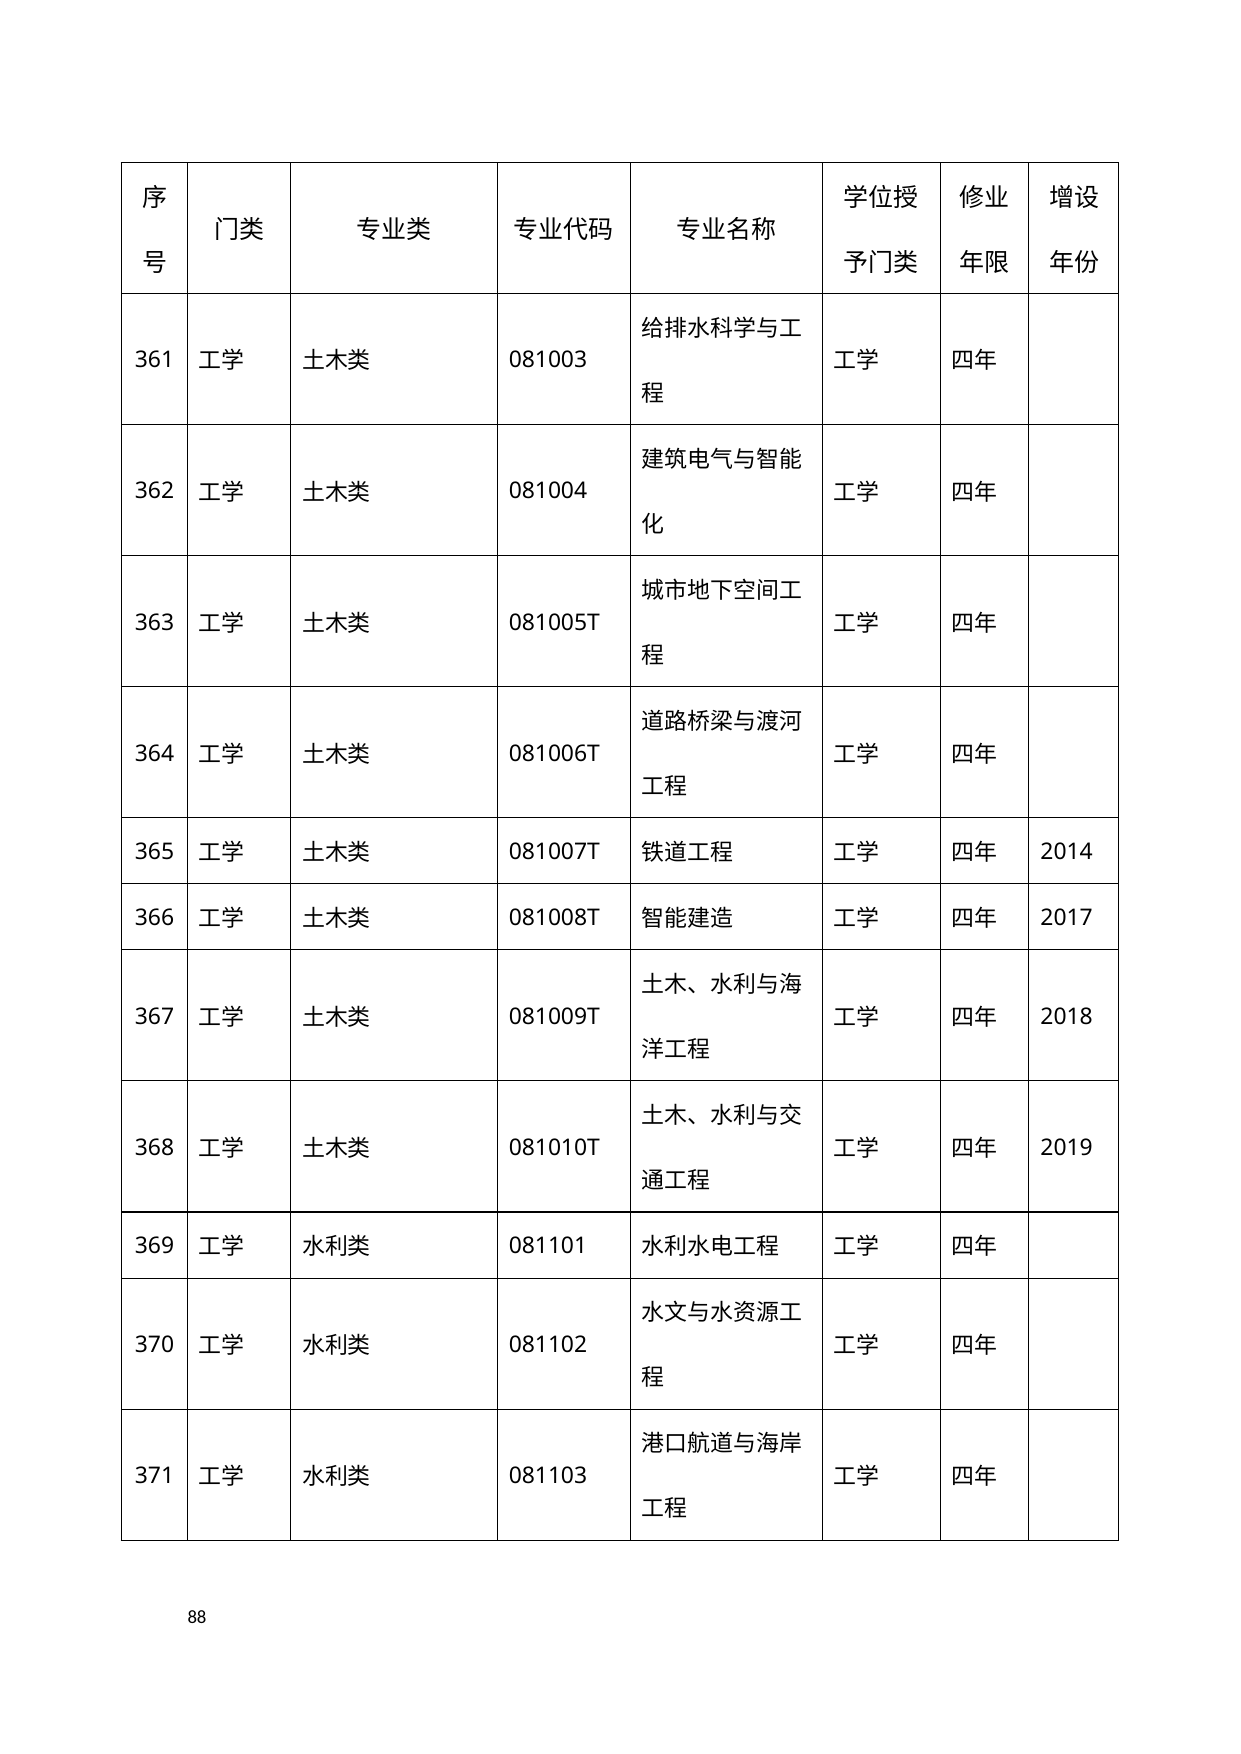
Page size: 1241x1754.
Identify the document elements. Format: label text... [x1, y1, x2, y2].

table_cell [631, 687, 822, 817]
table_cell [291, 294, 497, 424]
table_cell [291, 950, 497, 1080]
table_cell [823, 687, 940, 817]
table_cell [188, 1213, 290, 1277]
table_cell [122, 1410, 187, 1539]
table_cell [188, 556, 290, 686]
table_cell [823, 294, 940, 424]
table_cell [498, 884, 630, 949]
table_header 门类 [188, 163, 290, 293]
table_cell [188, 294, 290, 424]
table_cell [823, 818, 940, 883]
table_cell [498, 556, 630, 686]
table_header 专业类 [291, 163, 497, 293]
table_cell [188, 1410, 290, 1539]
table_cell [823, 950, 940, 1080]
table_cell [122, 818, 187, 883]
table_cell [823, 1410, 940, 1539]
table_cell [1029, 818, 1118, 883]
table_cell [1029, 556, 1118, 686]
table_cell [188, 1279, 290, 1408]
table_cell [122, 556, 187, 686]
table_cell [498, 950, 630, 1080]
table_header 专业名称 [631, 163, 822, 293]
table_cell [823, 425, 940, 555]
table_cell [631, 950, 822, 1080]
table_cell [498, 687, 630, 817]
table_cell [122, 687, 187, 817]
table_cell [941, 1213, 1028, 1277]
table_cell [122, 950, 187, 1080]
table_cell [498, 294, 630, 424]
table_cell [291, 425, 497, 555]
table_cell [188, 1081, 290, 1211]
table_header 修业年限 [941, 163, 1028, 293]
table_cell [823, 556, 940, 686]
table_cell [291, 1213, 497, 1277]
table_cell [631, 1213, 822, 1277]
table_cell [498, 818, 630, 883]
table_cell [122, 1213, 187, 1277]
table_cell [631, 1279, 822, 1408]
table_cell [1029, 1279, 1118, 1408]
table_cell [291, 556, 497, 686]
table_header 专业代码 [498, 163, 630, 293]
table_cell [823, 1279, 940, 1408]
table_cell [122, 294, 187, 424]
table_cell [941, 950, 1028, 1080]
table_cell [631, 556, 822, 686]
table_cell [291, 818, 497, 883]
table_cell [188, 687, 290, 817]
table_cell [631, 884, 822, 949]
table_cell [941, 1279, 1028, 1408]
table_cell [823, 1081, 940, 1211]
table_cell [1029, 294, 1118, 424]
table_header 学位授予门类 [823, 163, 940, 293]
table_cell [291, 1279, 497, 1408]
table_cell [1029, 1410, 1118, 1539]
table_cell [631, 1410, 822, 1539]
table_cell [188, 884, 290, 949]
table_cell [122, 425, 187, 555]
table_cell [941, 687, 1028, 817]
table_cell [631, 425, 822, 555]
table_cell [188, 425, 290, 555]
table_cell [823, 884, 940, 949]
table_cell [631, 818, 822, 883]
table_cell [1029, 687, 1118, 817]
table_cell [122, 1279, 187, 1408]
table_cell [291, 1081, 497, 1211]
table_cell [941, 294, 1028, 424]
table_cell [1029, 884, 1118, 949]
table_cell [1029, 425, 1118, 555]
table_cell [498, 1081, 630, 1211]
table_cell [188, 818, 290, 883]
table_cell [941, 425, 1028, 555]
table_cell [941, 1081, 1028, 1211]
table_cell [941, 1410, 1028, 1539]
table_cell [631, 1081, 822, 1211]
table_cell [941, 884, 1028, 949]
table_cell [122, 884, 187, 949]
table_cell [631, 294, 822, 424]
table_header 序号 [122, 163, 187, 293]
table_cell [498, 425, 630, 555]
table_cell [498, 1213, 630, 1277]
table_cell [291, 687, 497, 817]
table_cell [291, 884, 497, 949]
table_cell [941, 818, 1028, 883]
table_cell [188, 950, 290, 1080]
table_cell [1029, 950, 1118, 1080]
table_header 增设年份 [1029, 163, 1118, 293]
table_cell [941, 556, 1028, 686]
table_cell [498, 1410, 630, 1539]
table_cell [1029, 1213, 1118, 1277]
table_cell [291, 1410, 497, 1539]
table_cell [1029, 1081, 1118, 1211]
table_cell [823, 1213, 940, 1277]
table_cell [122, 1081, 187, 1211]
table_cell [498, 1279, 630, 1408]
